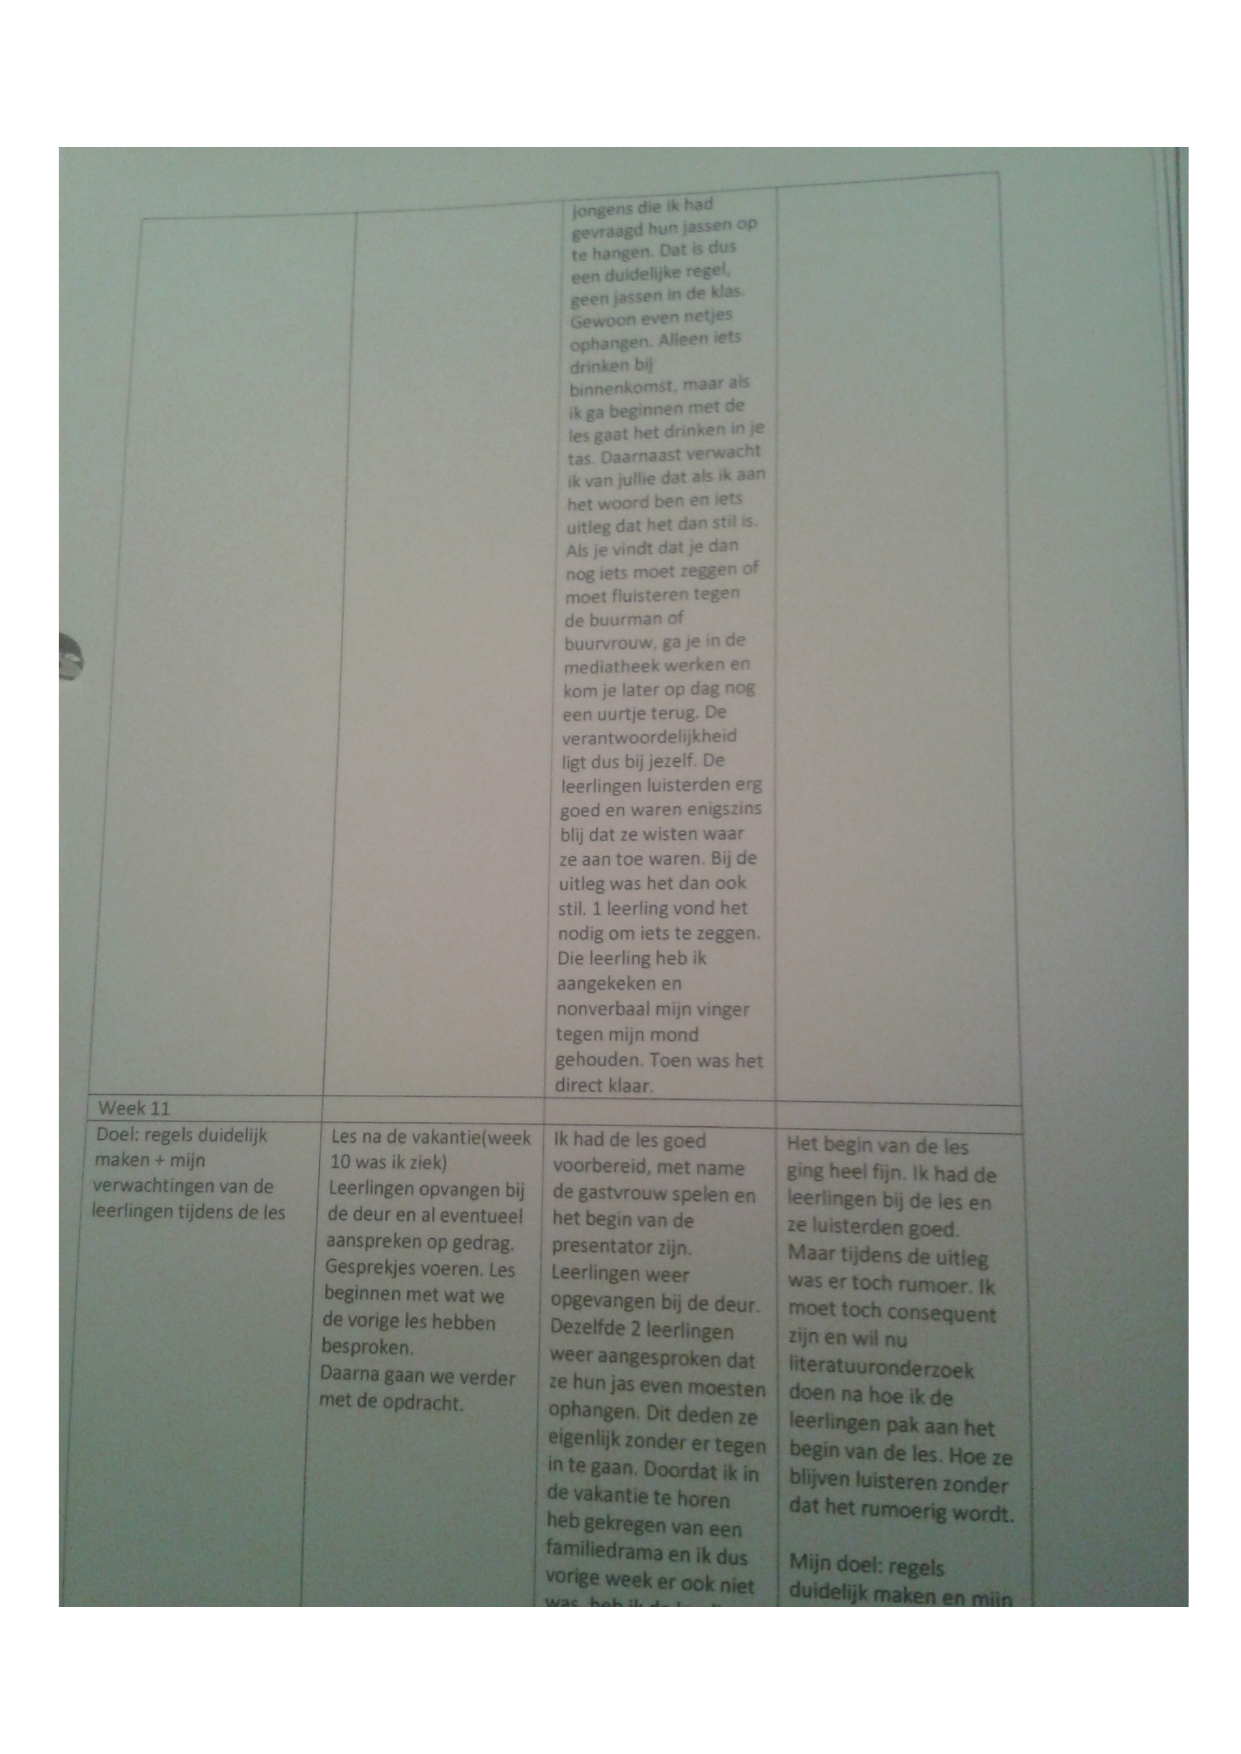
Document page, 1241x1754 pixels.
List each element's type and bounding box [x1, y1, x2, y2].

picture [58, 147, 1189, 1607]
